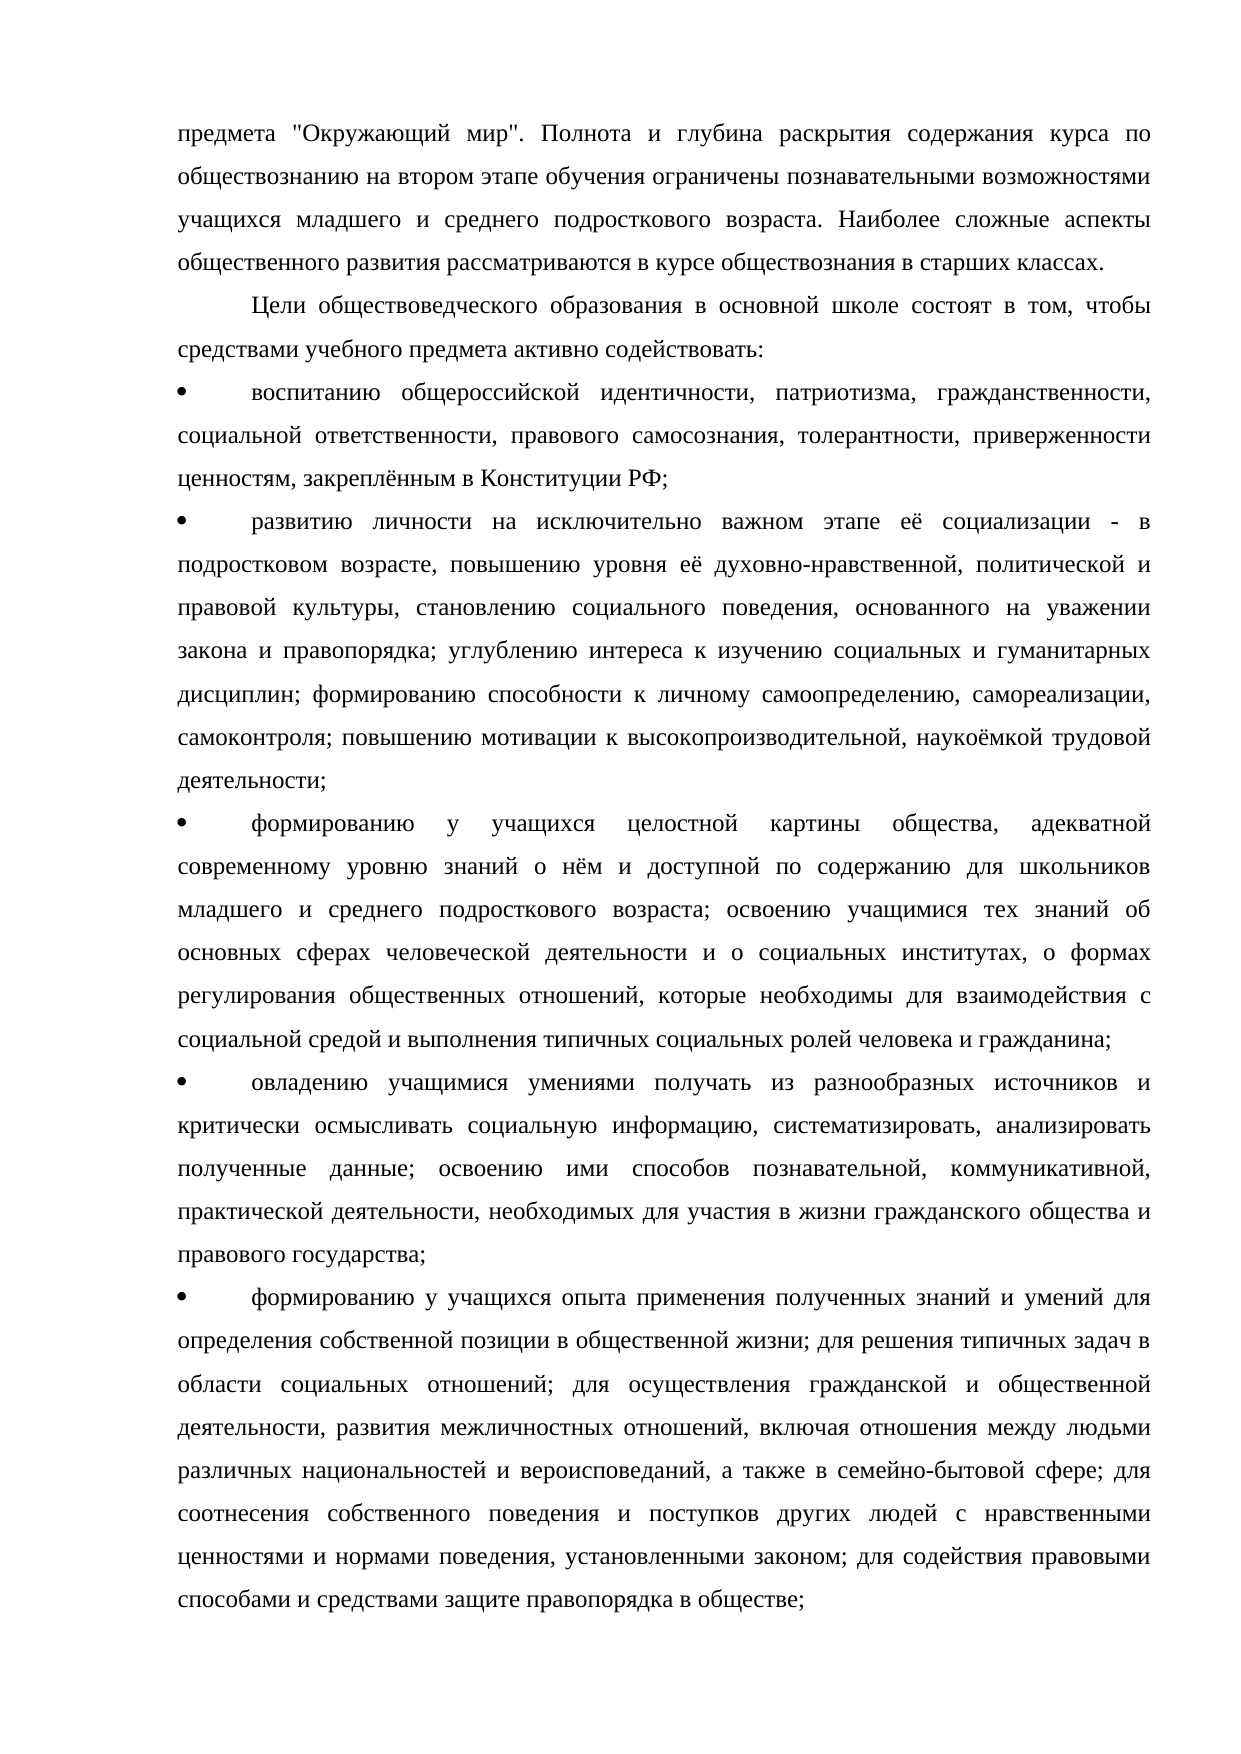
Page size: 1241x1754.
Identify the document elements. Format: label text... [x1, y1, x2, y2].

list Цели обществоведческого образования в основной школе состоят в том, чтобы средствами учебного предмета активно содействовать: [177, 291, 1152, 362]
list развитию личности на исключительно важном этапе её социализации - в подростковом возрасте, повышению уровня её духовно-нравственной, политической и правовой культуры, становлению социального поведения, основанного на уважении закона и правопорядка; углублению интереса к изучению социальных и гуманитарных дисциплин; формированию способности к личному самоопределению, самореализации, самоконтроля; повышению мотивации к высокопроизводительной, наукоёмкой трудовой деятельности; [177, 506, 1152, 794]
list овладению учащимися умениями получать из разнообразных источников и критически осмысливать социальную информацию, систематизировать, анализировать полученные данные; освоению ими способов познавательной, коммуникативной, практической деятельности, необходимых для участия в жизни гражданского общества и правового государства; [177, 1067, 1152, 1268]
list формированию у учащихся опыта применения полученных знаний и умений для определения собственной позиции в общественной жизни; для решения типичных задач в области социальных отношений; для осуществления гражданской и общественной деятельности, развития межличностных отношений, включая отношения между людьми различных национальностей и вероисповеданий, а также в семейно-бытовой сфере; для соотнесения собственного поведения и поступков других людей с нравственными ценностями и нормами поведения, установленными законом; для содействия правовыми способами и средствами защите правопорядка в обществе; [177, 1282, 1152, 1613]
list воспитанию общероссийской идентичности, патриотизма, гражданственности, социальной ответственности, правового самосознания, толерантности, приверженности ценностям, закреплённым в Конституции РФ; [177, 377, 1152, 492]
list формированию у учащихся целостной картины общества, адекватной современному уровню знаний о нём и доступной по содержанию для школьников младшего и среднего подросткового возраста; освоению учащимися тех знаний об основных сферах человеческой деятельности и о социальных институтах, о формах регулирования общественных отношений, которые необходимы для взаимодействия с социальной средой и выполнения типичных социальных ролей человека и гражданина; [177, 808, 1152, 1052]
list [177, 118, 1152, 276]
